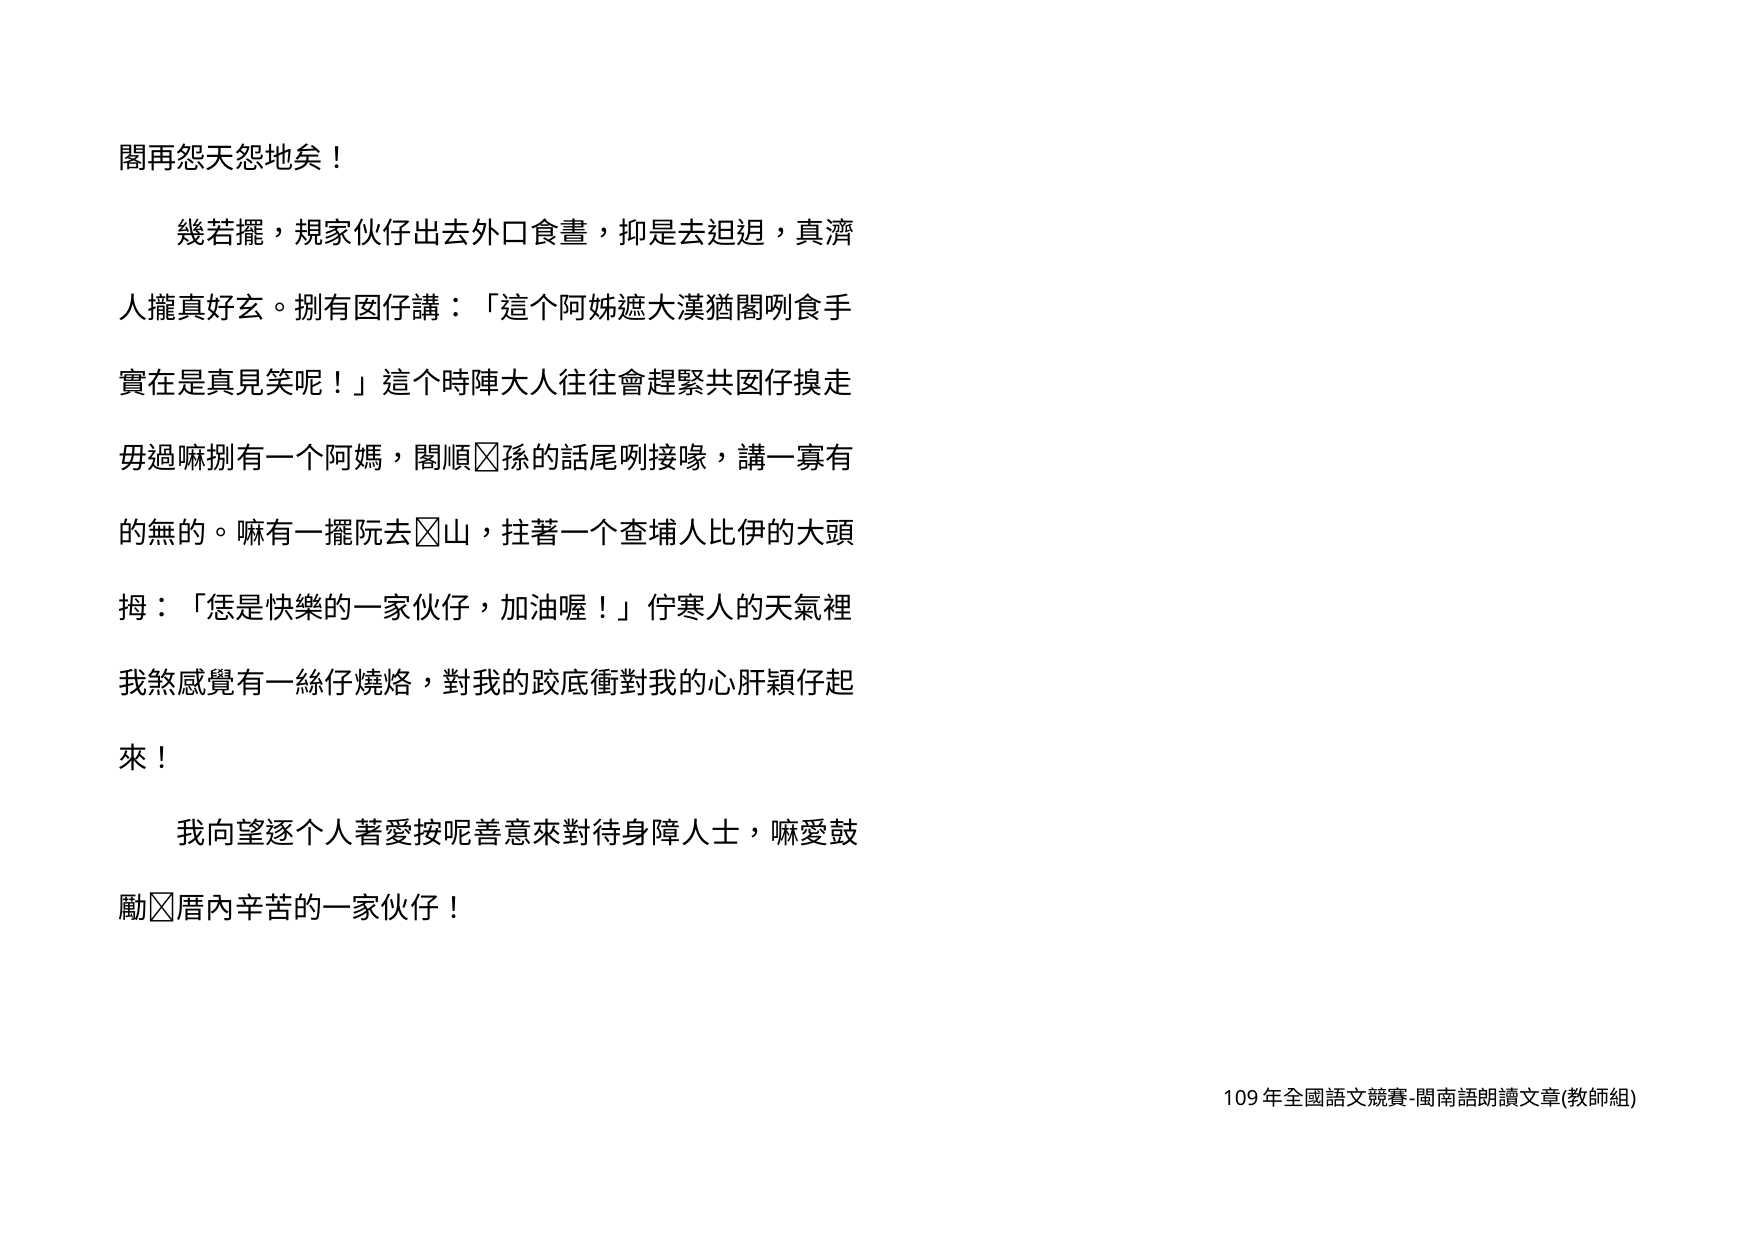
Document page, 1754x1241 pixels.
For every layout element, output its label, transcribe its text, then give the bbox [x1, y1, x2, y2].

text 查某囝自細漢就足歹育飼，每一擺羊眩夯起來，我的情緒就綴咧袂平靜。十八冬矣，雖罔攏無進步，猶毋過我對性命的看法煞有真濟的無仝。對伊，我干焦賰向望伊會當健康快樂踮我的身軀邊，就算生活攏無法度自理，我嘛甘願服務伊一世人。這馬我已經接受人生的這層考驗，袂閣再怨天怨地矣！ [118, 118, 855, 193]
text 我向望逐个人著愛按呢善意來對待身障人士，嘛愛鼓勵厝內辛苦的一家伙仔！ [118, 793, 861, 943]
text 幾若擺，規家伙仔出去外口食晝，抑是去𨑨迌，真濟人攏真好玄。捌有囡仔講：「這个阿姊遮大漢猶閣咧食手，實在是真見笑呢！」這个時陣大人往往會趕緊共囡仔搝走。毋過嘛捌有一个阿媽，閣順孫的話尾咧接喙，講一寡有的無的。嘛有一擺阮去山，拄著一个查埔人比伊的大頭拇：「恁是快樂的一家伙仔，加油喔！」佇寒人的天氣裡，我煞感覺有一絲仔燒烙，對我的跤底衝對我的心肝穎仔起來！ [118, 193, 855, 793]
